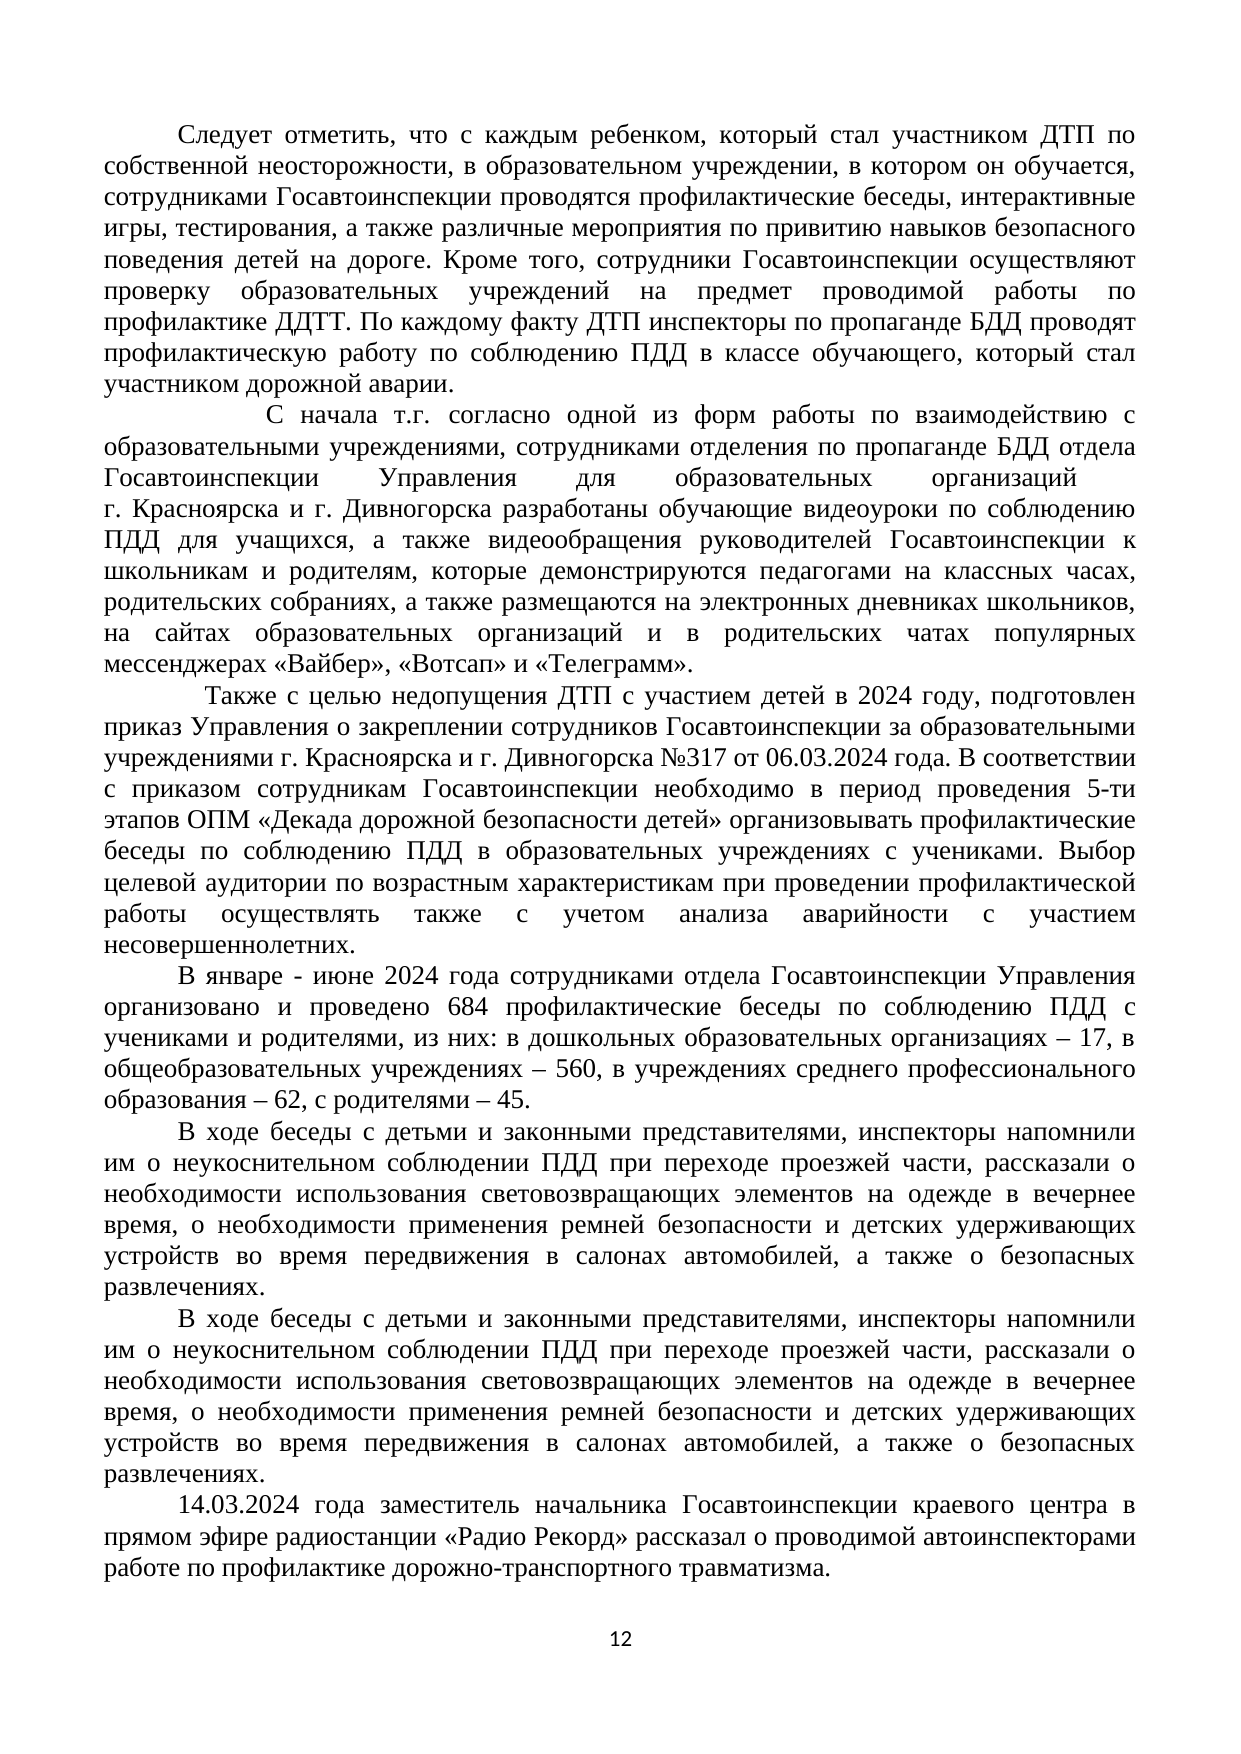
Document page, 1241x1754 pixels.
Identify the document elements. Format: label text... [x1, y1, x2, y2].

text 14.03.2024 года заместитель начальника Госавтоинспекции краевого центра в прямом эфире радиостанции «Радио Рекорд» рассказал о проводимой автоинспекторами работе по профилактике дорожно-транспортного травматизма. [103, 1488, 1137, 1582]
text В ходе беседы с детьми и законными представителями, инспекторы напомнили им о неукоснительном соблюдении ПДД при переходе проезжей части, рассказали о необходимости использования световозвращающих элементов на одежде в вечернее время, о необходимости применения ремней безопасности и детских удерживающих устройств во время передвижения в салонах автомобилей, а также о безопасных развлечениях. [103, 1115, 1137, 1302]
text В ходе беседы с детьми и законными представителями, инспекторы напомнили им о неукоснительном соблюдении ПДД при переходе проезжей части, рассказали о необходимости использования световозвращающих элементов на одежде в вечернее время, о необходимости применения ремней безопасности и детских удерживающих устройств во время передвижения в салонах автомобилей, а также о безопасных развлечениях. [103, 1302, 1137, 1488]
text Также с целью недопущения ДТП с участием детей в 2024 году, подготовлен приказ Управления о закреплении сотрудников Госавтоинспекции за образовательными учреждениями г. Красноярска и г. Дивногорска №317 от 06.03.2024 года. В соответствии с приказом сотрудникам Госавтоинспекции необходимо в период проведения 5-ти этапов ОПМ «Декада дорожной безопасности детей» организовывать профилактические беседы по соблюдению ПДД в образовательных учреждениях с учениками. Выбор целевой аудитории по возрастным характеристикам при проведении профилактической работы осуществлять также с учетом анализа аварийности с участием несовершеннолетних. [103, 679, 1137, 959]
text Следует отметить, что с каждым ребенком, который стал участником ДТП по собственной неосторожности, в образовательном учреждении, в котором он обучается, сотрудниками Госавтоинспекции проводятся профилактические беседы, интерактивные игры, тестирования, а также различные мероприятия по привитию навыков безопасного поведения детей на дороге. Кроме того, сотрудники Госавтоинспекции осуществляют проверку образовательных учреждений на предмет проводимой работы по профилактике ДДТТ. По каждому факту ДТП инспекторы по пропаганде БДД проводят профилактическую работу по соблюдению ПДД в классе обучающего, который стал участником дорожной аварии. [103, 118, 1137, 398]
text С начала т.г. согласно одной из форм работы по взаимодействию с образовательными учреждениями, сотрудниками отделения по пропаганде БДД отдела Госавтоинспекции Управления для образовательных организаций г. Красноярска и г. Дивногорска разработаны обучающие видеоуроки по соблюдению ПДД для учащихся, а также видеообращения руководителей Госавтоинспекции к школьникам и родителям, которые демонстрируются педагогами на классных часах, родительских собраниях, а также размещаются на электронных дневниках школьников, на сайтах образовательных организаций и в родительских чатах популярных мессенджерах «Вайбер», «Вотсап» и «Телеграмм». [103, 398, 1137, 679]
text В январе - июне 2024 года сотрудниками отдела Госавтоинспекции Управления организовано и проведено 684 профилактические беседы по соблюдению ПДД с учениками и родителями, из них: в дошкольных образовательных организациях – 17, в общеобразовательных учреждениях – 560, в учреждениях среднего профессионального образования – 62, с родителями – 45. [103, 959, 1137, 1115]
